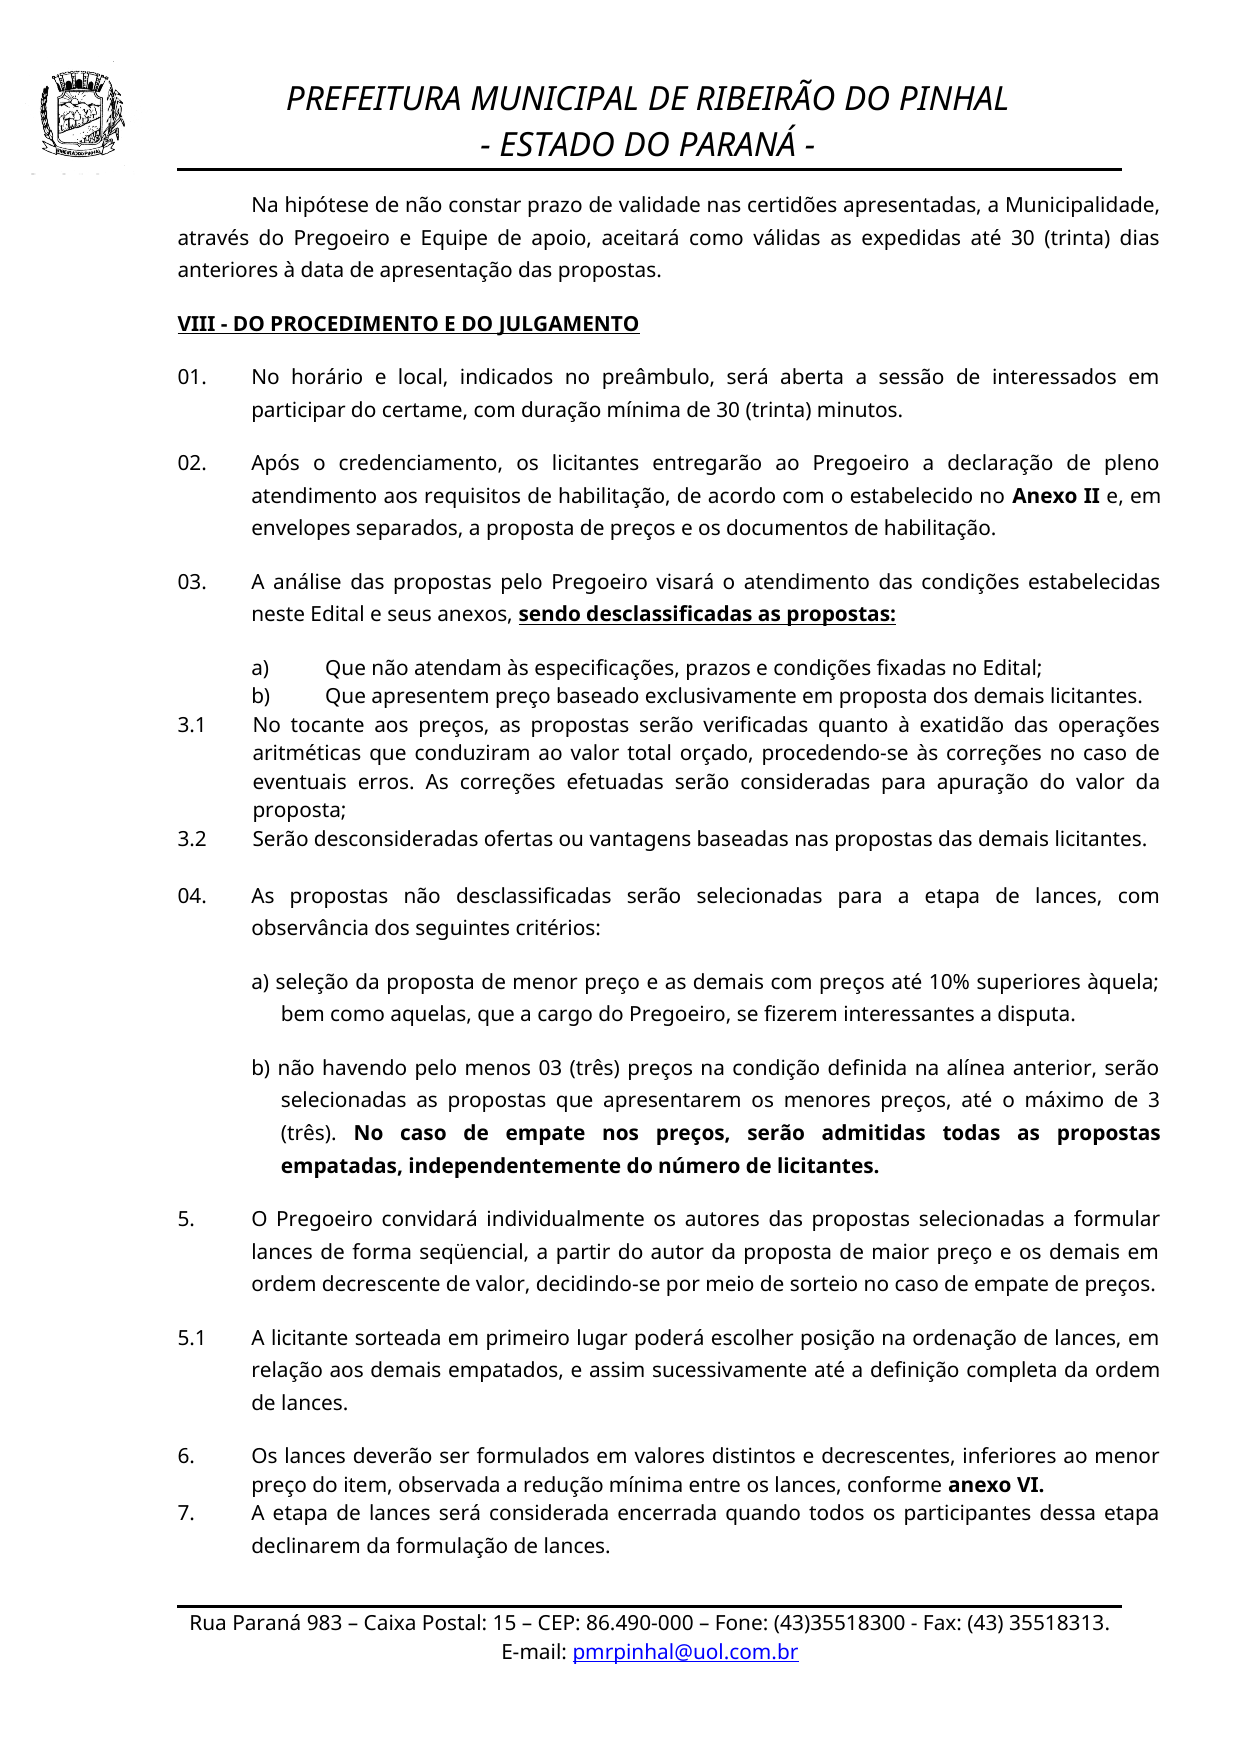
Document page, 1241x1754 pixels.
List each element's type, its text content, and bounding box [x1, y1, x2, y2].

list Que apresentem preço baseado exclusivamente em proposta dos demais licitantes. [251, 681, 1161, 710]
text 04. As propostas não desclassificadas serão selecionadas para a etapa de lances, com observância dos seguintes critérios: [177, 881, 1161, 942]
text 5.1 A licitante sorteada em primeiro lugar poderá escolher posição na ordenação de lances, em relação aos demais empatados, e assim sucessivamente até a definição completa da ordem de lances. [177, 1323, 1161, 1416]
text 7. A etapa de lances será considerada encerrada quando todos os participantes dessa etapa declinarem da formulação de lances. [177, 1498, 1161, 1559]
text 02. Após o credenciamento, os licitantes entregarão ao Pregoeiro a declaração de pleno atendimento aos requisitos de habilitação, de acordo com o estabelecido no Anexo II e, em envelopes separados, a proposta de preços e os documentos de habilitação. [177, 448, 1161, 542]
text 01. No horário e local, indicados no preâmbulo, será aberta a sessão de interessados em participar do certame, com duração mínima de 30 (trinta) minutos. [177, 362, 1161, 423]
text 5. O Pregoeiro convidará individualmente os autores das propostas selecionadas a formular lances de forma seqüencial, a partir do autor da proposta de maior preço e os demais em ordem decrescente de valor, decidindo-se por meio de sorteio no caso de empate de preços. [177, 1204, 1161, 1298]
text 03. A análise das propostas pelo Pregoeiro visará o atendimento das condições estabelecidas neste Edital e seus anexos, sendo desclassificadas as propostas: [177, 567, 1161, 628]
text Na hipótese de não constar prazo de validade nas certidões apresentadas, a Municipalidade, através do Pregoeiro e Equipe de apoio, aceitará como válidas as expedidas até 30 (trinta) dias anteriores à data de apresentação das propostas. [177, 190, 1161, 284]
text VIII - DO PROCEDIMENTO E DO JULGAMENTO [177, 309, 1161, 337]
picture [24, 56, 143, 175]
text b) não havendo pelo menos 03 (três) preços na condição definida na alínea anterior, serão selecionadas as propostas que apresentarem os menores preços, até o máximo de 3 (três). No caso de empate nos preços, serão admitidas todas as propostas empatadas, independentemente do número de licitantes. [251, 1053, 1161, 1179]
text 6. Os lances deverão ser formulados em valores distintos e decrescentes, inferiores ao menor preço do item, observada a redução mínima entre os lances, conforme anexo VI. [177, 1441, 1161, 1498]
list Que não atendam às especificações, prazos e condições fixadas no Edital; [251, 653, 1161, 681]
text a) seleção da proposta de menor preço e as demais com preços até 10% superiores àquela; bem como aquelas, que a cargo do Pregoeiro, se fizerem interessantes a disputa. [251, 967, 1161, 1028]
list No tocante aos preços, as propostas serão verificadas quanto à exatidão das operações aritméticas que conduziram ao valor total orçado, procedendo-se às correções no caso de eventuais erros. As correções efetuadas serão consideradas para apuração do valor da proposta; [177, 710, 1161, 824]
list Serão desconsideradas ofertas ou vantagens baseadas nas propostas das demais licitantes. [177, 824, 1161, 852]
